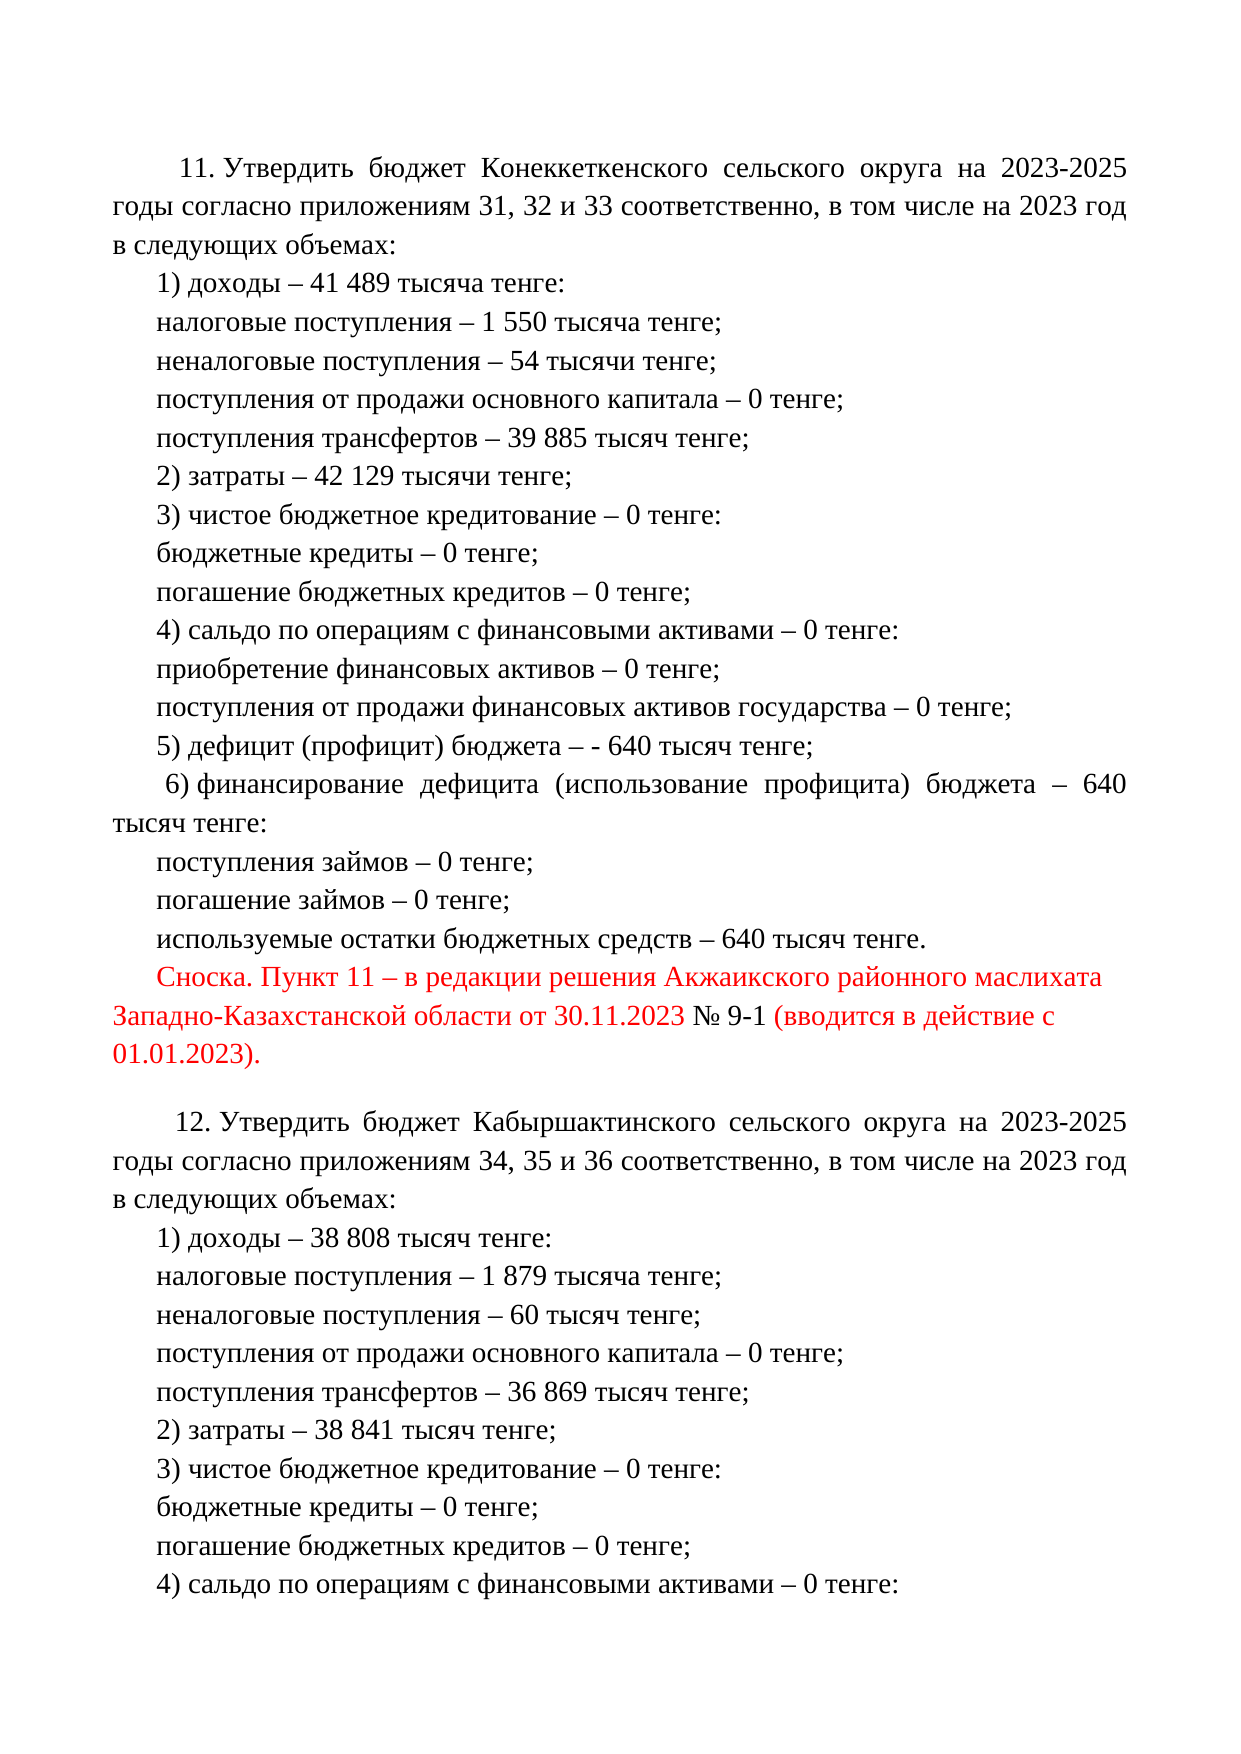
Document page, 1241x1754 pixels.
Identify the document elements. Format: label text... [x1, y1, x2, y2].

text 3) чистое бюджетное кредитование – 0 тенге: [112, 1451, 1128, 1484]
text поступления трансфертов – 39 885 тысяч тенге; [112, 420, 1128, 453]
text 5) дефицит (профицит) бюджета – - 640 тысяч тенге; [112, 728, 1128, 762]
text неналоговые поступления – 60 тысяч тенге; [112, 1297, 1128, 1330]
text 1) доходы – 38 808 тысяч тенге: [112, 1220, 1128, 1253]
text поступления займов – 0 тенге; [112, 844, 1128, 877]
text налоговые поступления – 1 879 тысяча тенге; [112, 1258, 1128, 1292]
text поступления от продажи основного капитала – 0 тенге; [112, 1335, 1128, 1369]
text погашение бюджетных кредитов – 0 тенге; [112, 1528, 1128, 1562]
text 3) чистое бюджетное кредитование – 0 тенге: [112, 497, 1128, 530]
text 6) финансирование дефицита (использование профицита) бюджета – 640 тысяч тенге: [112, 767, 1128, 839]
text 4) сальдо по операциям с финансовыми активами – 0 тенге: [112, 1567, 1128, 1600]
text погашение бюджетных кредитов – 0 тенге; [112, 574, 1128, 607]
text 12. Утвердить бюджет Кабыршактинского сельского округа на 2023-2025 годы согласно приложениям 34, 35 и 36 соответственно, в том числе на 2023 год в следующих объемах: [112, 1104, 1128, 1215]
text погашение займов – 0 тенге; [112, 882, 1128, 916]
text Сноска. Пункт 11 – в редакции решения Акжаикского районного маслихата Западно-Казахстанской области от 30.11.2023 № 9-1 (вводится в действие с 01.01.2023). [112, 959, 1128, 1100]
text 4) сальдо по операциям с финансовыми активами – 0 тенге: [112, 612, 1128, 646]
text приобретение финансовых активов – 0 тенге; [112, 651, 1128, 684]
text 1) доходы – 41 489 тысяча тенге: [112, 266, 1128, 299]
text неналоговые поступления – 54 тысячи тенге; [112, 343, 1128, 376]
text 2) затраты – 42 129 тысячи тенге; [112, 458, 1128, 492]
text налоговые поступления – 1 550 тысяча тенге; [112, 304, 1128, 338]
text бюджетные кредиты – 0 тенге; [112, 535, 1128, 569]
text 11. Утвердить бюджет Конеккеткенского сельского округа на 2023-2025 годы согласно приложениям 31, 32 и 33 соответственно, в том числе на 2023 год в следующих объемах: [112, 150, 1128, 261]
text бюджетные кредиты – 0 тенге; [112, 1489, 1128, 1523]
text поступления от продажи финансовых активов государства – 0 тенге; [112, 689, 1128, 723]
text 2) затраты – 38 841 тысяч тенге; [112, 1412, 1128, 1446]
text поступления трансфертов – 36 869 тысяч тенге; [112, 1374, 1128, 1407]
text используемые остатки бюджетных средств – 640 тысяч тенге. [112, 921, 1128, 954]
text поступления от продажи основного капитала – 0 тенге; [112, 381, 1128, 415]
